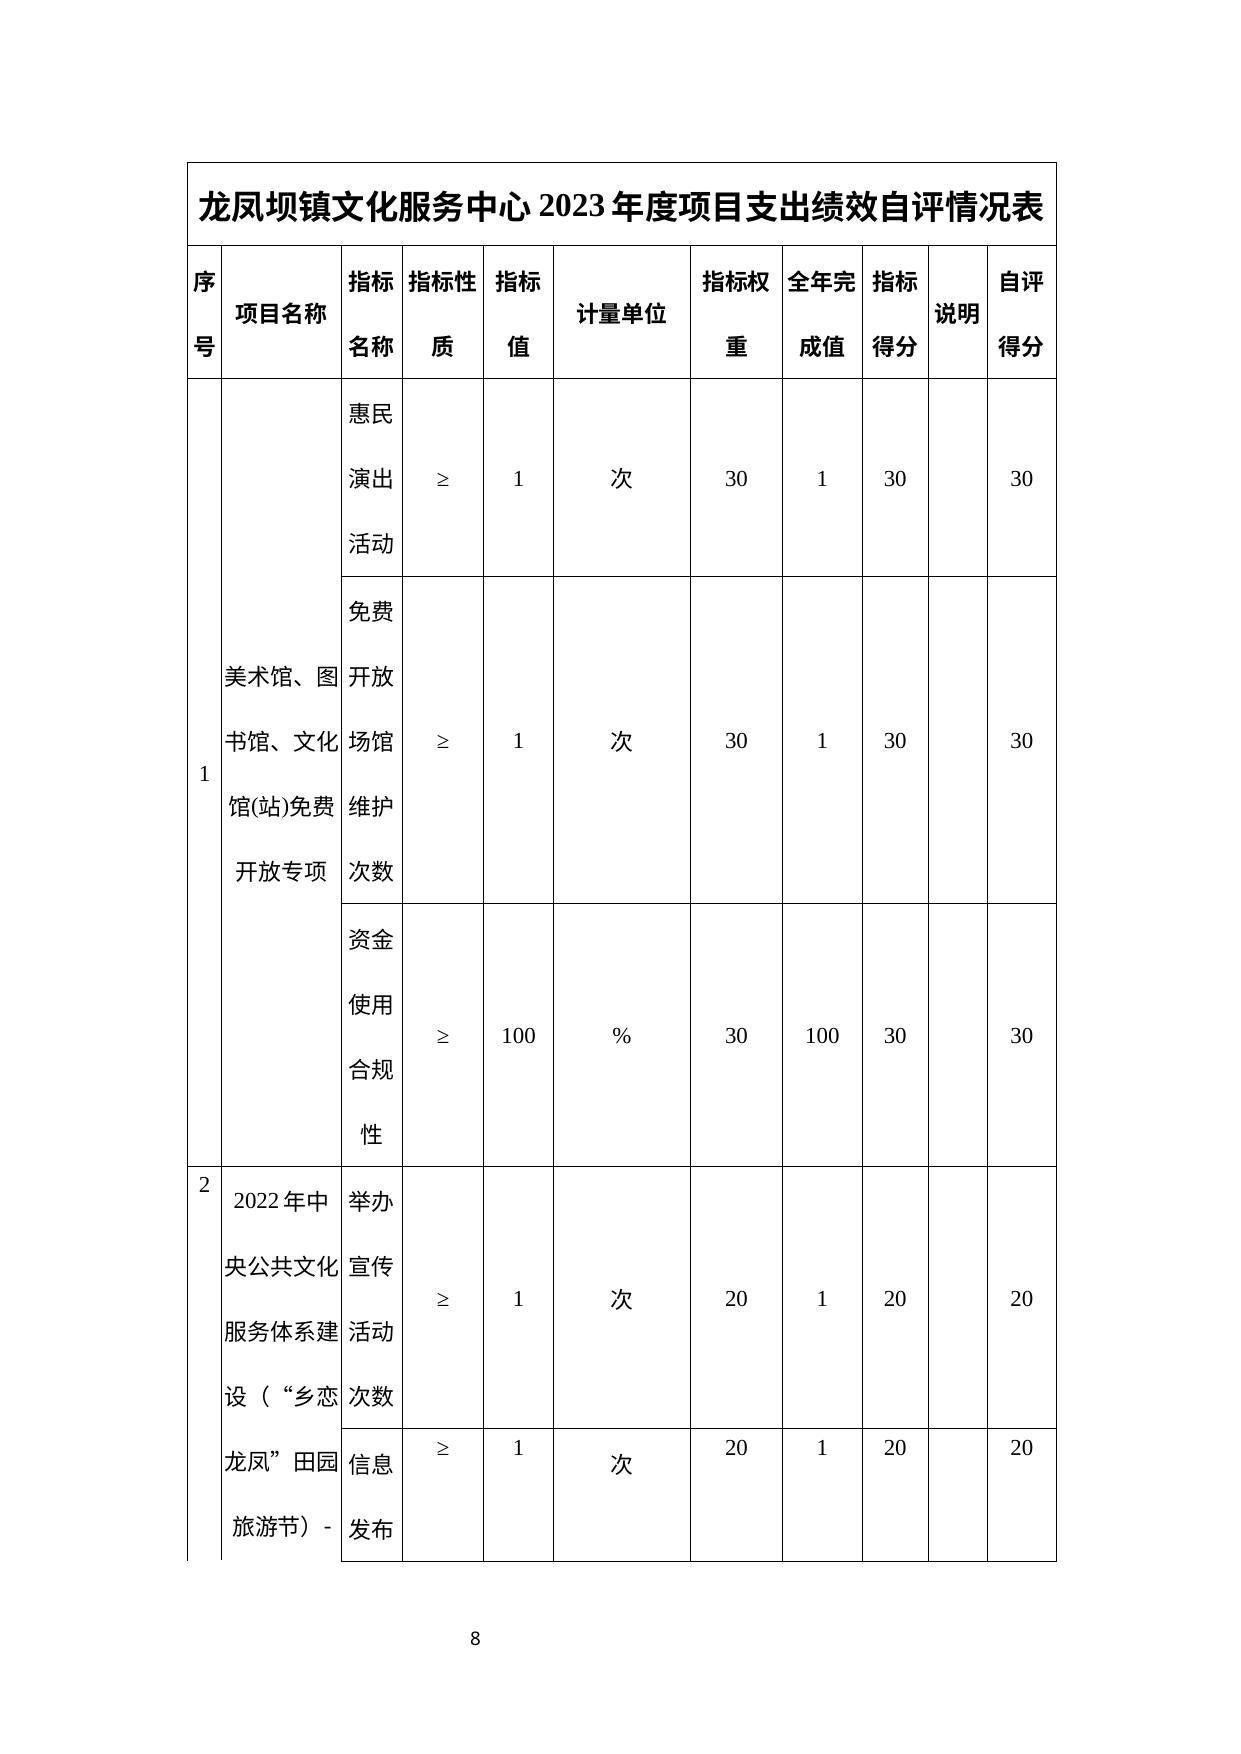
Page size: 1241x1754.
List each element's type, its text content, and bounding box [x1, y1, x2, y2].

table_cell [929, 1429, 987, 1561]
table_cell 惠民演出活动 [342, 379, 402, 576]
table_cell 30 [863, 577, 928, 903]
table_cell 2022年中央公共文化服务体系建设（“乡恋龙凤”田园旅游节）-渝财教〔2021〕199号 [221, 1167, 341, 1561]
table_cell 1 [188, 379, 221, 1166]
table_cell 次 [554, 1167, 690, 1428]
table_cell 1 [484, 379, 553, 576]
table_cell 100 [484, 904, 553, 1166]
table_cell 30 [988, 379, 1056, 576]
table_header 龙凤坝镇文化服务中心2023年度项目支出绩效自评情况表 [188, 163, 1056, 245]
table_cell % [554, 904, 690, 1166]
table_cell 20 [863, 1167, 928, 1428]
table_cell 30 [691, 577, 782, 903]
table_cell [929, 379, 987, 576]
table_cell 1 [484, 577, 553, 903]
table_cell 30 [691, 379, 782, 576]
table_cell 2 [188, 1167, 221, 1561]
table_cell 1 [484, 1167, 553, 1428]
table_cell [929, 904, 987, 1166]
table_cell 说明 [929, 246, 987, 378]
table_cell 指标权重 [691, 246, 782, 378]
table_cell 30 [863, 379, 928, 576]
table_cell 20 [691, 1167, 782, 1428]
table_cell 次 [554, 379, 690, 576]
table_cell 指标值 [484, 246, 553, 378]
table_cell 1 [783, 379, 862, 576]
table_cell 30 [691, 904, 782, 1166]
table_cell 指标性质 [403, 246, 483, 378]
table_cell 免费开放场馆维护次数 [342, 577, 402, 903]
table_cell 全年完成值 [783, 246, 862, 378]
table_cell 20 [988, 1429, 1056, 1561]
table_cell 资金使用合规性 [342, 904, 402, 1166]
table_cell ≥ [403, 577, 483, 903]
table_cell 次 [554, 1429, 690, 1561]
table_cell 1 [783, 577, 862, 903]
table_cell 20 [988, 1167, 1056, 1428]
table_cell 序号 [188, 246, 221, 378]
table_cell 项目名称 [222, 246, 341, 378]
table_cell 指标名称 [342, 246, 402, 378]
table_cell 美术馆、图书馆、文化馆(站)免费开放专项 [222, 379, 341, 1166]
table_cell 1 [484, 1429, 553, 1561]
table_cell 举办宣传活动次数 [342, 1167, 402, 1428]
table_cell ≥ [403, 379, 483, 576]
table_cell ≥ [403, 904, 483, 1166]
table_cell 1 [783, 1429, 862, 1561]
table_cell [929, 577, 987, 903]
table_cell 信息发布数量 [342, 1429, 402, 1561]
table_cell 30 [988, 904, 1056, 1166]
table_cell 次 [554, 577, 690, 903]
table_cell 20 [863, 1429, 928, 1561]
table_cell ≥ [403, 1167, 483, 1428]
table_cell 20 [691, 1429, 782, 1561]
table_cell ≥ [403, 1429, 483, 1561]
table_cell [929, 1167, 987, 1428]
table_cell 指标得分 [863, 246, 928, 378]
table_cell 1 [783, 1167, 862, 1428]
table_cell 30 [988, 577, 1056, 903]
table_cell 30 [863, 904, 928, 1166]
table_cell 100 [783, 904, 862, 1166]
table_cell 计量单位 [554, 246, 690, 378]
table_cell 自评得分 [988, 246, 1056, 378]
